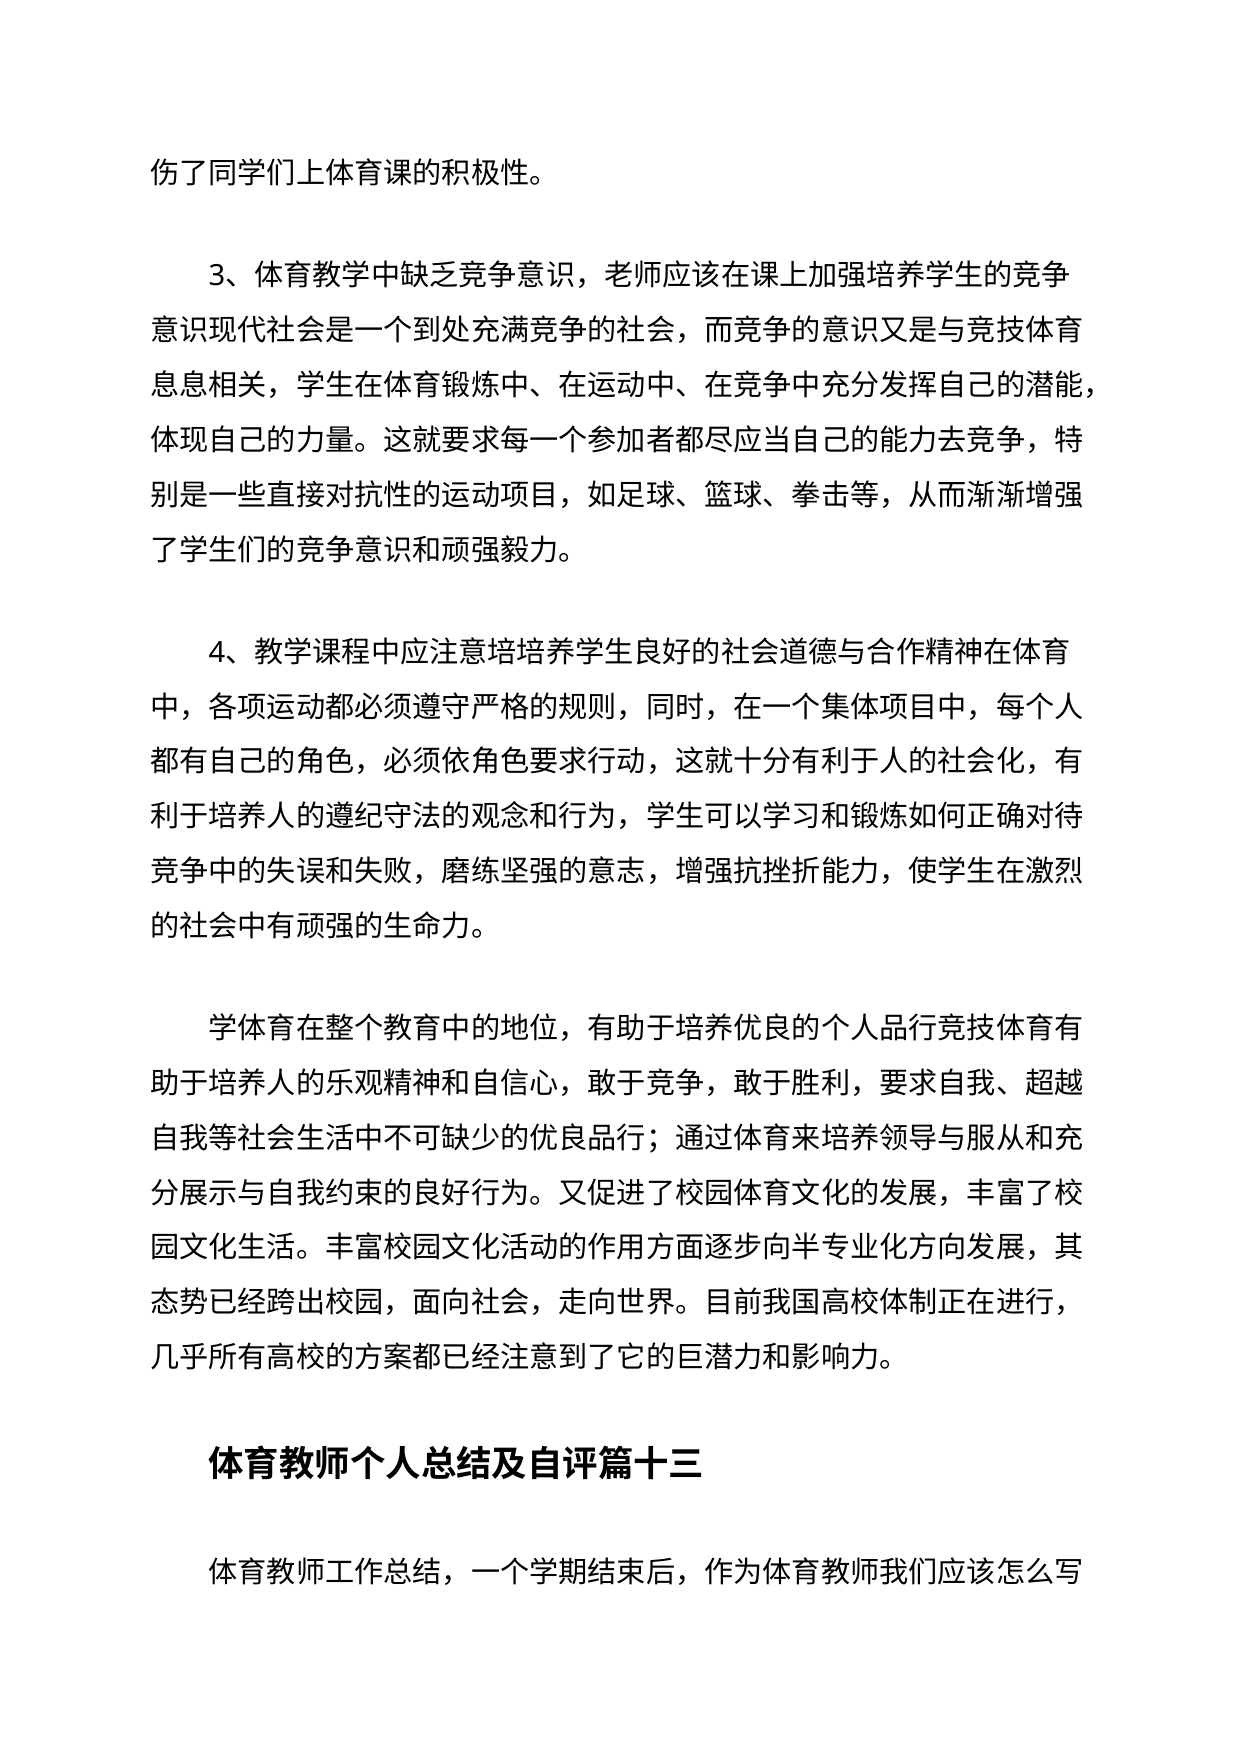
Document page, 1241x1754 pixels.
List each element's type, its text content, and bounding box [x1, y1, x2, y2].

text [150, 150, 1090, 192]
text 体育教师个人总结及自评篇十三 [150, 1436, 1090, 1487]
text 3、体育教学中缺乏竞争意识，老师应该在课上加强培养学生的竞争意识现代社会是一个到处充满竞争的社会，而竞争的意识又是与竞技体育息息相关，学生在体育锻炼中、在运动中、在竞争中充分发挥自己的潜能，体现自己的力量。这就要求每一个参加者都尽应当自己的能力去竞争，特别是一些直接对抗性的运动项目，如足球、篮球、拳击等，从而渐渐增强了学生们的竞争意识和顽强毅力。 [150, 252, 1090, 569]
text 学体育在整个教育中的地位，有助于培养优良的个人品行竞技体育有助于培养人的乐观精神和自信心，敢于竞争，敢于胜利，要求自我、超越自我等社会生活中不可缺少的优良品行；通过体育来培养领导与服从和充分展示与自我约束的良好行为。又促进了校园体育文化的发展，丰富了校园文化生活。丰富校园文化活动的作用方面逐步向半专业化方向发展，其态势已经跨出校园，面向社会，走向世界。目前我国高校体制正在进行，几乎所有高校的方案都已经注意到了它的巨潜力和影响力。 [150, 1004, 1090, 1376]
text 4、教学课程中应注意培培养学生良好的社会道德与合作精神在体育中，各项运动都必须遵守严格的规则，同时，在一个集体项目中，每个人都有自己的角色，必须依角色要求行动，这就十分有利于人的社会化，有利于培养人的遵纪守法的观念和行为，学生可以学习和锻炼如何正确对待竞争中的失误和失败，磨练坚强的意志，增强抗挫折能力，使学生在激烈的社会中有顽强的生命力。 [150, 628, 1090, 945]
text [150, 1549, 1090, 1591]
